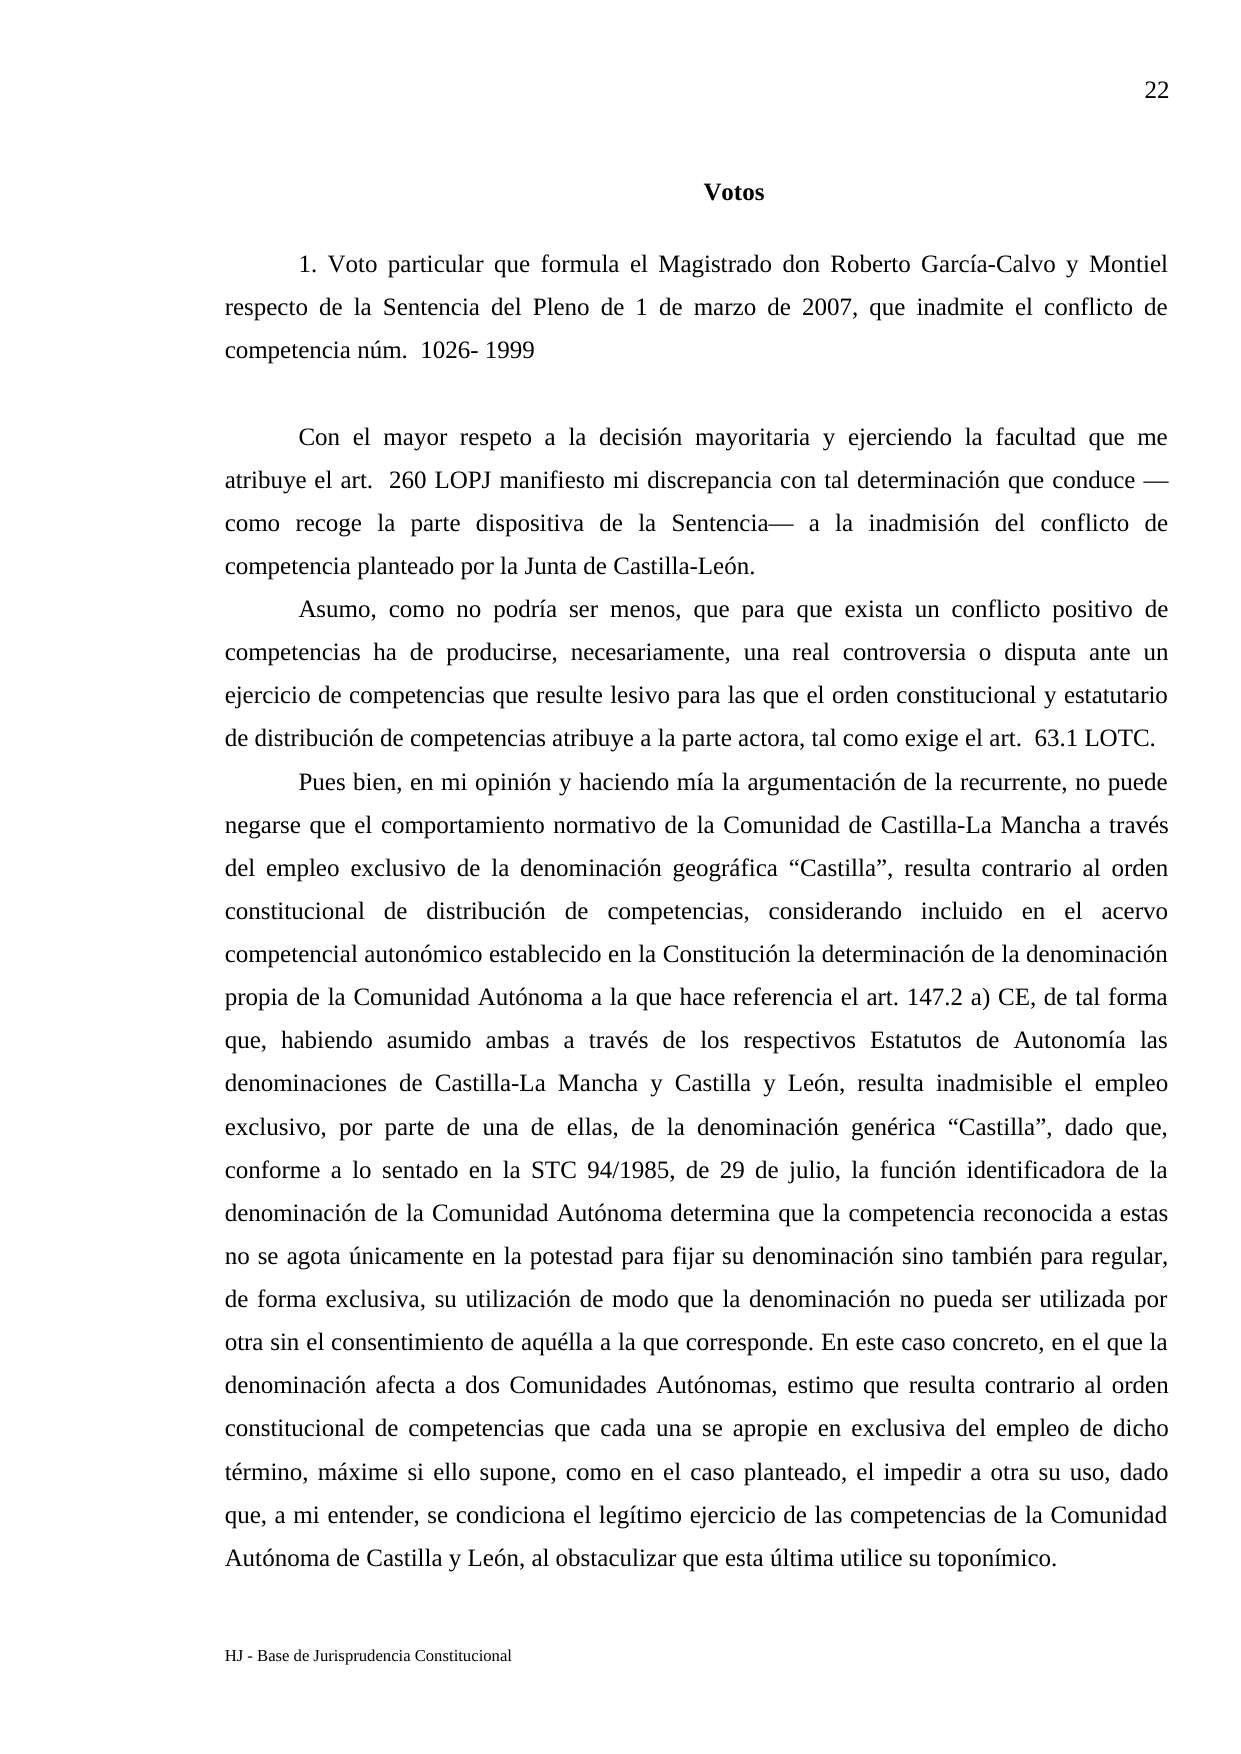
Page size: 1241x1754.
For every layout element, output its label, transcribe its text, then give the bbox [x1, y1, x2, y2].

text Con el mayor respeto a la decisión mayoritaria y ejerciendo la facultad que me atribuye el art. 260 LOPJ manifiesto mi discrepancia con tal determinación que conduce —como recoge la parte dispositiva de la Sentencia— a la inadmisión del conflicto de competencia planteado por la Junta de Castilla-León. [224, 422, 1169, 580]
text Pues bien, en mi opinión y haciendo mía la argumentación de la recurrente, no puede negarse que el comportamiento normativo de la Comunidad de Castilla-La Mancha a través del empleo exclusivo de la denominación geográfica “Castilla”, resulta contrario al orden constitucional de distribución de competencias, considerando incluido en el acervo competencial autonómico establecido en la Constitución la determinación de la denominación propia de la Comunidad Autónoma a la que hace referencia el art. 147.2 a) CE, de tal forma que, habiendo asumido ambas a través de los respectivos Estatutos de Autonomía las denominaciones de Castilla-La Mancha y Castilla y León, resulta inadmisible el empleo exclusivo, por parte de una de ellas, de la denominación genérica “Castilla”, dado que, conforme a lo sentado en la STC 94/1985, de 29 de julio, la función identificadora de la denominación de la Comunidad Autónoma determina que la competencia reconocida a estas no se agota únicamente en la potestad para fijar su denominación sino también para regular, de forma exclusiva, su utilización de modo que la denominación no pueda ser utilizada por otra sin el consentimiento de aquélla a la que corresponde. En este caso concreto, en el que la denominación afecta a dos Comunidades Autónomas, estimo que resulta contrario al orden constitucional de competencias que cada una se apropie en exclusiva del empleo de dicho término, máxime si ello supone, como en el caso planteado, el impedir a otra su uso, dado que, a mi entender, se condiciona el legítimo ejercicio de las competencias de la Comunidad Autónoma de Castilla y León, al obstaculizar que esta última utilice su toponímico. [224, 767, 1169, 1572]
text Asumo, como no podría ser menos, que para que exista un conflicto positivo de competencias ha de producirse, necesariamente, una real controversia o disputa ante un ejercicio de competencias que resulte lesivo para las que el orden constitucional y estatutario de distribución de competencias atribuye a la parte actora, tal como exige el art. 63.1 LOTC. [224, 594, 1169, 752]
subtitle Votos [224, 177, 1169, 206]
text 1. Voto particular que formula el Magistrado don Roberto García-Calvo y Montiel respecto de la Sentencia del Pleno de 1 de marzo de 2007, que inadmite el conflicto de competencia núm. 1026- 1999 [224, 249, 1169, 364]
